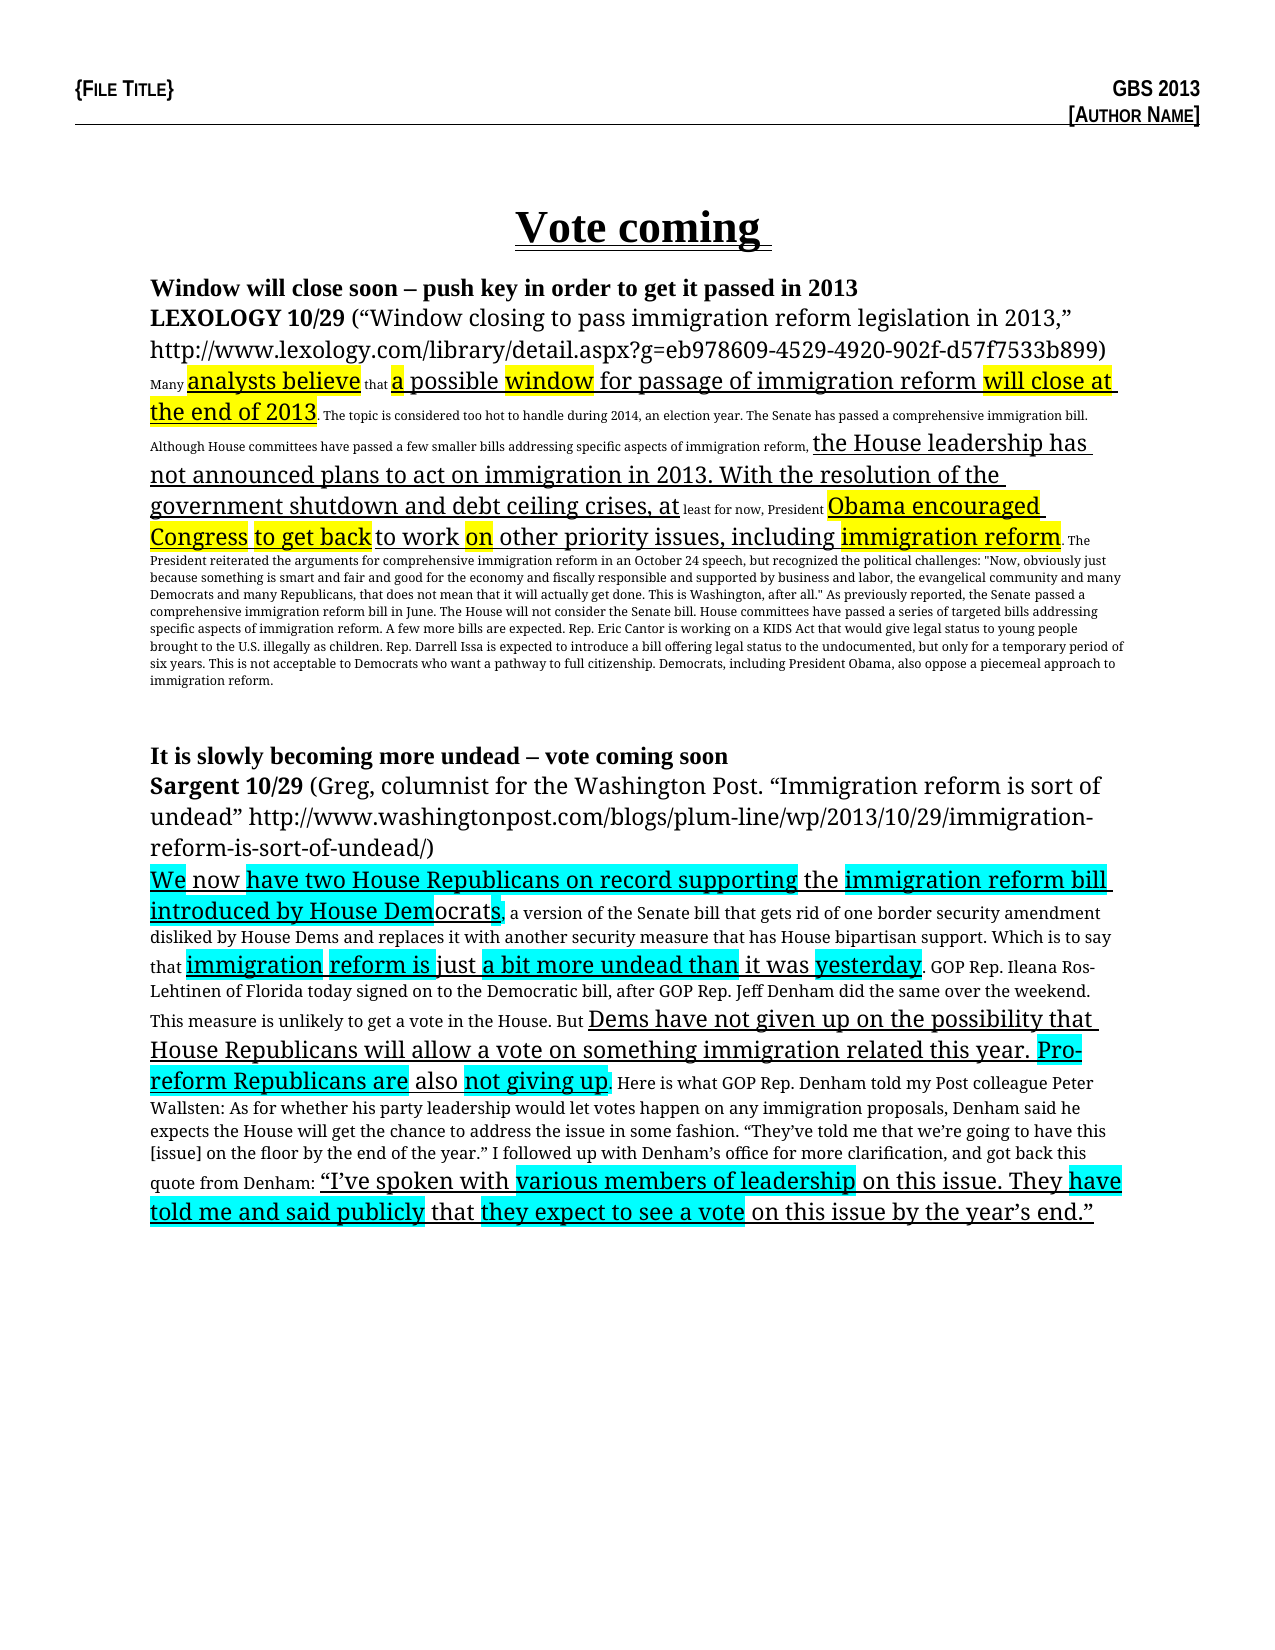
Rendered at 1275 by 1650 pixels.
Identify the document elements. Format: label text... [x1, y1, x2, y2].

subtitle Vote coming [150, 200, 1125, 253]
text Many analysts believe that a possible window for passage of immigration reform will close at the end of 2013. The topic is considered too hot to handle during 2014, an election year. The Senate has passed a comprehensive immigration bill. Although House committees have passed a few smaller bills addressing specific aspects of immigration reform, the House leadership has not announced plans to act on immigration in 2013. With the resolution of the government shutdown and debt ceiling crises, at least for now, President Obama encouraged Congress to get back to work on other priority issues, including immigration reform. The President reiterated the arguments for comprehensive immigration reform in an October 24 speech, but recognized the political challenges: "Now, obviously just because something is smart and fair and good for the economy and fiscally responsible and supported by business and labor, the evangelical community and many Democrats and many Republicans, that does not mean that it will actually get done. This is Washington, after all." As previously reported, the Senate passed a comprehensive immigration reform bill in June. The House will not consider the Senate bill. House committees have passed a series of targeted bills addressing specific aspects of immigration reform. A few more bills are expected. Rep. Eric Cantor is working on a KIDS Act that would give legal status to young people brought to the U.S. illegally as children. Rep. Darrell Issa is expected to introduce a bill offering legal status to the undocumented, but only for a temporary period of six years. This is not acceptable to Democrats who want a pathway to full citizenship. Democrats, including President Obama, also oppose a piecemeal approach to immigration reform. [150, 365, 1125, 689]
text Sargent 10/29 (Greg, columnist for the Washington Post. “Immigration reform is sort of undead” http://www.washingtonpost.com/blogs/plum-line/wp/2013/10/29/immigration-reform-is-sort-of-undead/) [150, 770, 1125, 863]
subtitle Window will close soon – push key in order to get it passed in 2013 [150, 273, 1125, 302]
subtitle It is slowly becoming more undead – vote coming soon [150, 741, 1125, 770]
text LEXOLOGY 10/29 (“Window closing to pass immigration reform legislation in 2013,” http://www.lexology.com/library/detail.aspx?g=eb978609-4529-4920-902f-d57f7533b899) [150, 302, 1125, 365]
text We now have two House Republicans on record supporting the immigration reform bill introduced by House Democrats, a version of the Senate bill that gets rid of one border security amendment disliked by House Dems and replaces it with another security measure that has House bipartisan support. Which is to say that immigration reform is just a bit more undead than it was yesterday. GOP Rep. Ileana Ros-Lehtinen of Florida today signed on to the Democratic bill, after GOP Rep. Jeff Denham did the same over the weekend. This measure is unlikely to get a vote in the House. But Dems have not given up on the possibility that House Republicans will allow a vote on something immigration related this year. Pro-reform Republicans are also not giving up. Here is what GOP Rep. Denham told my Post colleague Peter Wallsten: As for whether his party leadership would let votes happen on any immigration proposals, Denham said he expects the House will get the chance to address the issue in some fashion. “They’ve told me that we’re going to have this [issue] on the floor by the end of the year.” I followed up with Denham’s office for more clarification, and got back this quote from Denham: “I’ve spoken with various members of leadership on this issue. They have told me and said publicly that they expect to see a vote on this issue by the year’s end.” [150, 863, 1125, 1227]
